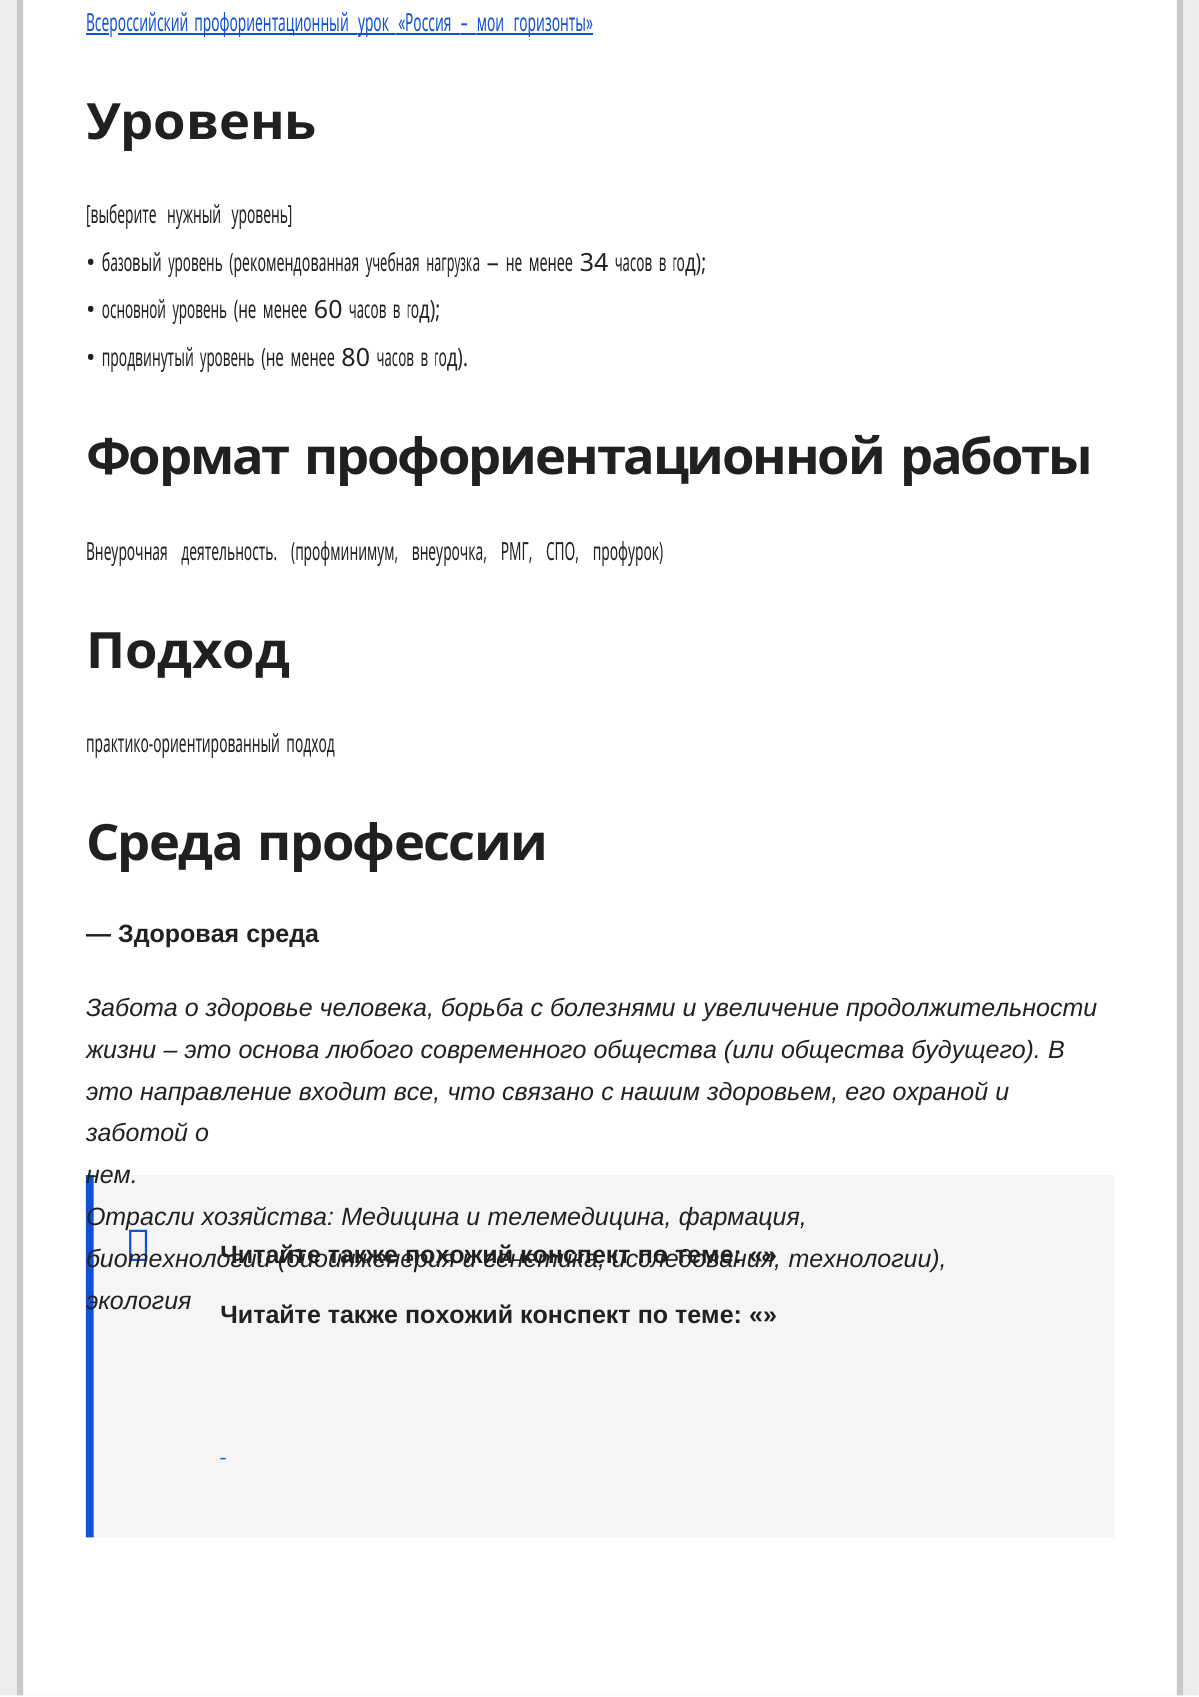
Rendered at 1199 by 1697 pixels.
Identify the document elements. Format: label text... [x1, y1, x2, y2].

text Забота о здоровье человека, борьба с болезнями и увеличение продолжительности жизни – это основа любого современного общества (или общества будущего). В это направление входит все, что связано с нашим здоровьем, его охраной и заботой о [86, 993, 1113, 1147]
list продвинутый уровень (не менее 80 часов в год). [86, 339, 1199, 373]
list базовый уровень (рекомендованная учебная нагрузка – не менее 34 часов в год); [86, 244, 1199, 278]
subtitle Подход [86, 614, 1199, 683]
text Всероссийский профориентационный урок «Россия – мои горизонты» [86, 4, 1199, 38]
text нем. [86, 1160, 1199, 1189]
text [выберите нужный уровень] [86, 197, 1199, 231]
list основной уровень (не менее 60 часов в год); [86, 292, 1199, 326]
text Отрасли хозяйства: Медицина и телемедицина, фармация, биотехнологии (биоинженерия и генетика, исследования, технологии), экология [86, 1202, 993, 1315]
text практико-ориентированный подход [86, 726, 1199, 759]
subtitle — Здоровая среда [86, 919, 1199, 948]
text Внеурочная деятельность. (профминимум, внеурочка, РМГ, СПО, профурок) [86, 533, 1199, 567]
subtitle Среда профессии [86, 807, 1199, 875]
subtitle Формат профориентационной работы [86, 421, 1199, 489]
subtitle Уровень [86, 86, 1199, 154]
